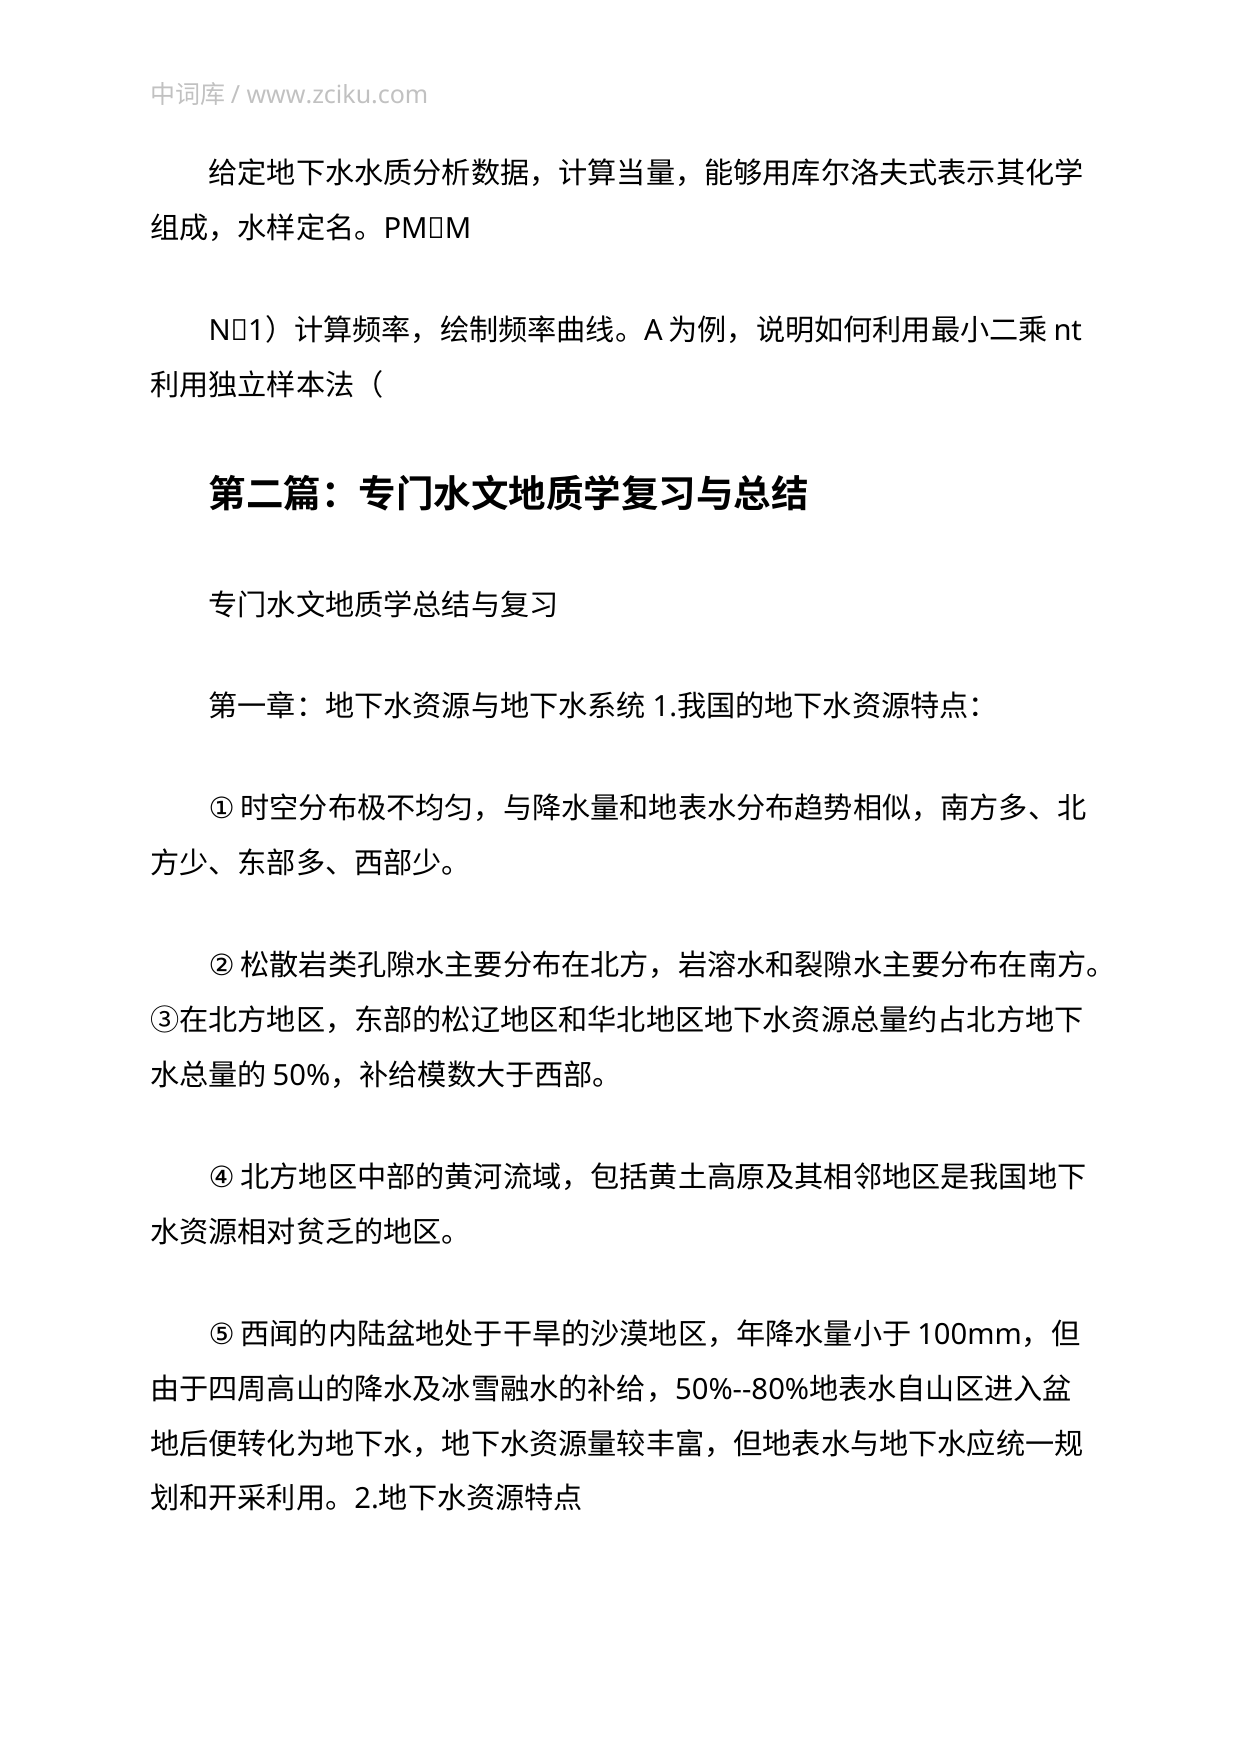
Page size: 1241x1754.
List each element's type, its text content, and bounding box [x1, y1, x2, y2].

text 第二篇：专门水文地质学复习与总结 [150, 464, 1090, 518]
text ①时空分布极不均匀，与降水量和地表水分布趋势相似，南方多、北方少、东部多、西部少。 [150, 785, 1090, 882]
text N1）计算频率，绘制频率曲线。A为例，说明如何利用最小二乘nt利用独立样本法（ [150, 307, 1090, 404]
text 第一章：地下水资源与地下水系统 1.我国的地下水资源特点： [150, 683, 1090, 725]
text 专门水文地质学总结与复习 [150, 581, 1090, 623]
text ⑤西闻的内陆盆地处于干旱的沙漠地区，年降水量小于100mm，但由于四周高山的降水及冰雪融水的补给，50%--80%地表水自山区进入盆地后便转化为地下水，地下水资源量较丰富，但地表水与地下水应统一规划和开采利用。2.地下水资源特点 [150, 1310, 1090, 1517]
text 给定地下水水质分析数据，计算当量，能够用库尔洛夫式表示其化学组成，水样定名。PMM [150, 150, 1090, 247]
text ④北方地区中部的黄河流域，包括黄土高原及其相邻地区是我国地下水资源相对贫乏的地区。 [150, 1153, 1090, 1251]
text ②松散岩类孔隙水主要分布在北方，岩溶水和裂隙水主要分布在南方。③在北方地区，东部的松辽地区和华北地区地下水资源总量约占北方地下水总量的50%，补给模数大于西部。 [150, 942, 1090, 1094]
